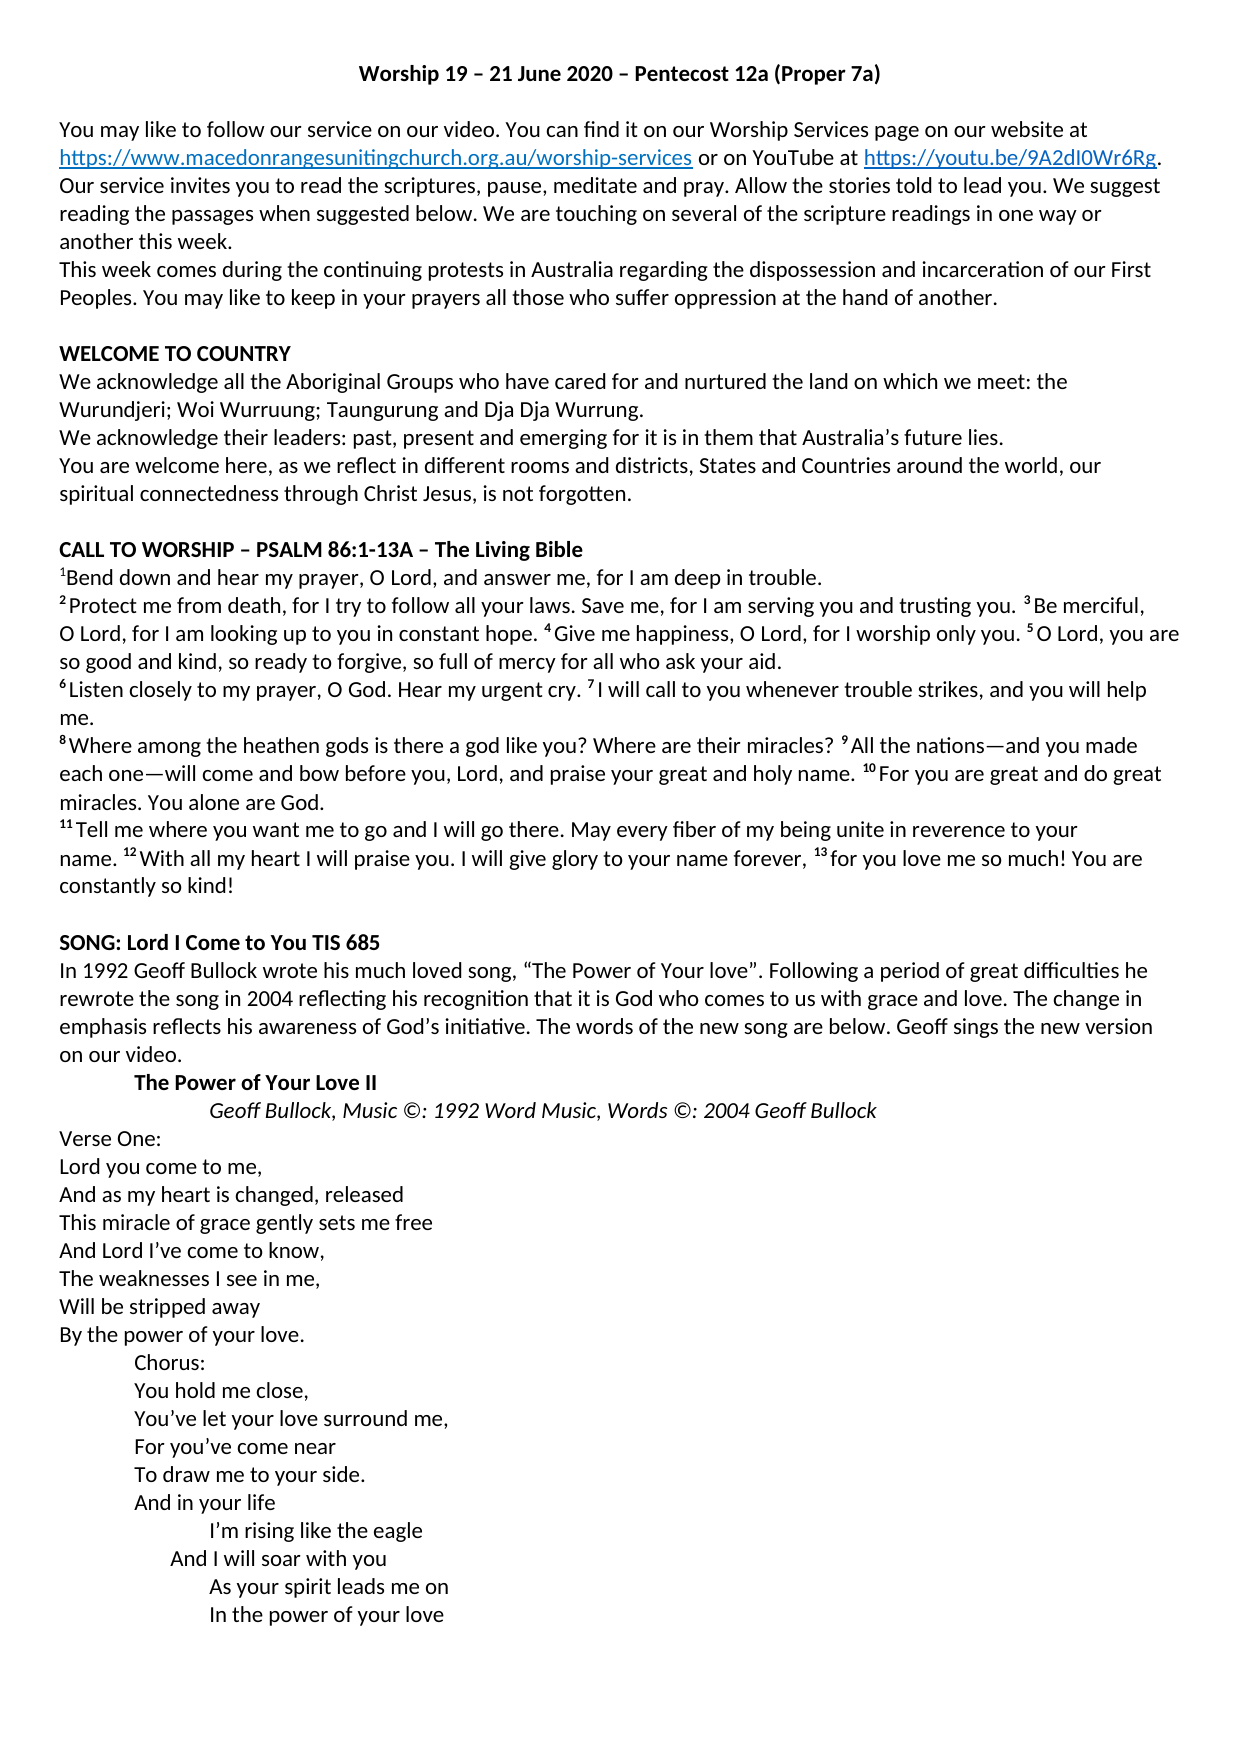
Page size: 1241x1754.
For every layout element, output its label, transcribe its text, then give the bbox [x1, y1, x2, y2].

text Worship 19 – 21 June 2020 – Pentecost 12a (Proper 7a) [59, 59, 1181, 87]
text To draw me to your side. [134, 1460, 1181, 1488]
text CALL TO WORSHIP – PSALM 86:1-13A – The Living Bible [59, 535, 1181, 563]
text WELCOME TO COUNTRY [59, 339, 1181, 367]
text In 1992 Geoff Bullock wrote his much loved song, “The Power of Your love”. Following a period of great difficulties he rewrote the song in 2004 reflecting his recognition that it is God who comes to us with grace and love. The change in emphasis reflects his awareness of God’s initiative. The words of the new song are below. Geoff sings the new version on our video. [59, 956, 1181, 1068]
text Lord you come to me, [59, 1152, 1181, 1180]
text You hold me close, [134, 1376, 1181, 1404]
text We acknowledge their leaders: past, present and emerging for it is in them that Australia’s future lies. [59, 423, 1181, 451]
text For you’ve come near [134, 1432, 1181, 1460]
text 2 Protect me from death, for I try to follow all your laws. Save me, for I am serving you and trusting you. 3 Be merciful, O Lord, for I am looking up to you in constant hope. 4 Give me happiness, O Lord, for I worship only you. 5 O Lord, you are so good and kind, so ready to forgive, so full of mercy for all who ask your aid. [59, 591, 1181, 676]
text 1Bend down and hear my prayer, O Lord, and answer me, for I am deep in trouble. [59, 563, 1181, 591]
text By the power of your love. [59, 1320, 1181, 1348]
text We acknowledge all the Aboriginal Groups who have cared for and nurtured the land on which we meet: the Wurundjeri; Woi Wurruung; Taungurung and Dja Dja Wurrung. [59, 367, 1181, 423]
text And as my heart is changed, released [59, 1180, 1181, 1208]
text SONG: Lord I Come to You TIS 685 [59, 928, 1181, 956]
text This miracle of grace gently sets me free [59, 1208, 1181, 1236]
text Chorus: [134, 1348, 1181, 1376]
text Our service invites you to read the scriptures, pause, meditate and pray. Allow the stories told to lead you. We suggest reading the passages when suggested below. We are touching on several of the scripture readings in one way or another this week. [59, 171, 1181, 255]
text I’m rising like the eagle [134, 1516, 1181, 1544]
text As your spirit leads me on [134, 1572, 1181, 1600]
text You’ve let your love surround me, [134, 1404, 1181, 1432]
text In the power of your love [134, 1600, 1181, 1628]
text You may like to follow our service on our video. You can find it on our Worship Services page on our website at https://www.macedonrangesunitingchurch.org.au/worship-services or on YouTube at https://youtu.be/9A2dI0Wr6Rg. [59, 115, 1181, 171]
text 11 Tell me where you want me to go and I will go there. May every fiber of my being unite in reverence to your name. 12 With all my heart I will praise you. I will give glory to your name forever, 13 for you love me so much! You are constantly so kind! [59, 816, 1181, 900]
text The Power of Your Love II [134, 1068, 1181, 1096]
text Geoff Bullock, Music ©: 1992 Word Music, Words ©: 2004 Geoff Bullock [209, 1096, 1181, 1124]
text 6 Listen closely to my prayer, O God. Hear my urgent cry. 7 I will call to you whenever trouble strikes, and you will help me. [59, 676, 1181, 732]
text Verse One: [59, 1124, 1181, 1152]
text And I will soar with you [134, 1544, 1181, 1572]
text Will be stripped away [59, 1292, 1181, 1320]
text This week comes during the continuing protests in Australia regarding the dispossession and incarceration of our First Peoples. You may like to keep in your prayers all those who suffer oppression at the hand of another. [59, 255, 1181, 311]
text And in your life [134, 1488, 1181, 1516]
text 8 Where among the heathen gods is there a god like you? Where are their miracles? 9 All the nations—and you made each one—will come and bow before you, Lord, and praise your great and holy name. 10 For you are great and do great miracles. You alone are God. [59, 732, 1181, 816]
text You are welcome here, as we reflect in different rooms and districts, States and Countries around the world, our spiritual connectedness through Christ Jesus, is not forgotten. [59, 451, 1181, 507]
text The weaknesses I see in me, [59, 1264, 1181, 1292]
text And Lord I’ve come to know, [59, 1236, 1181, 1264]
